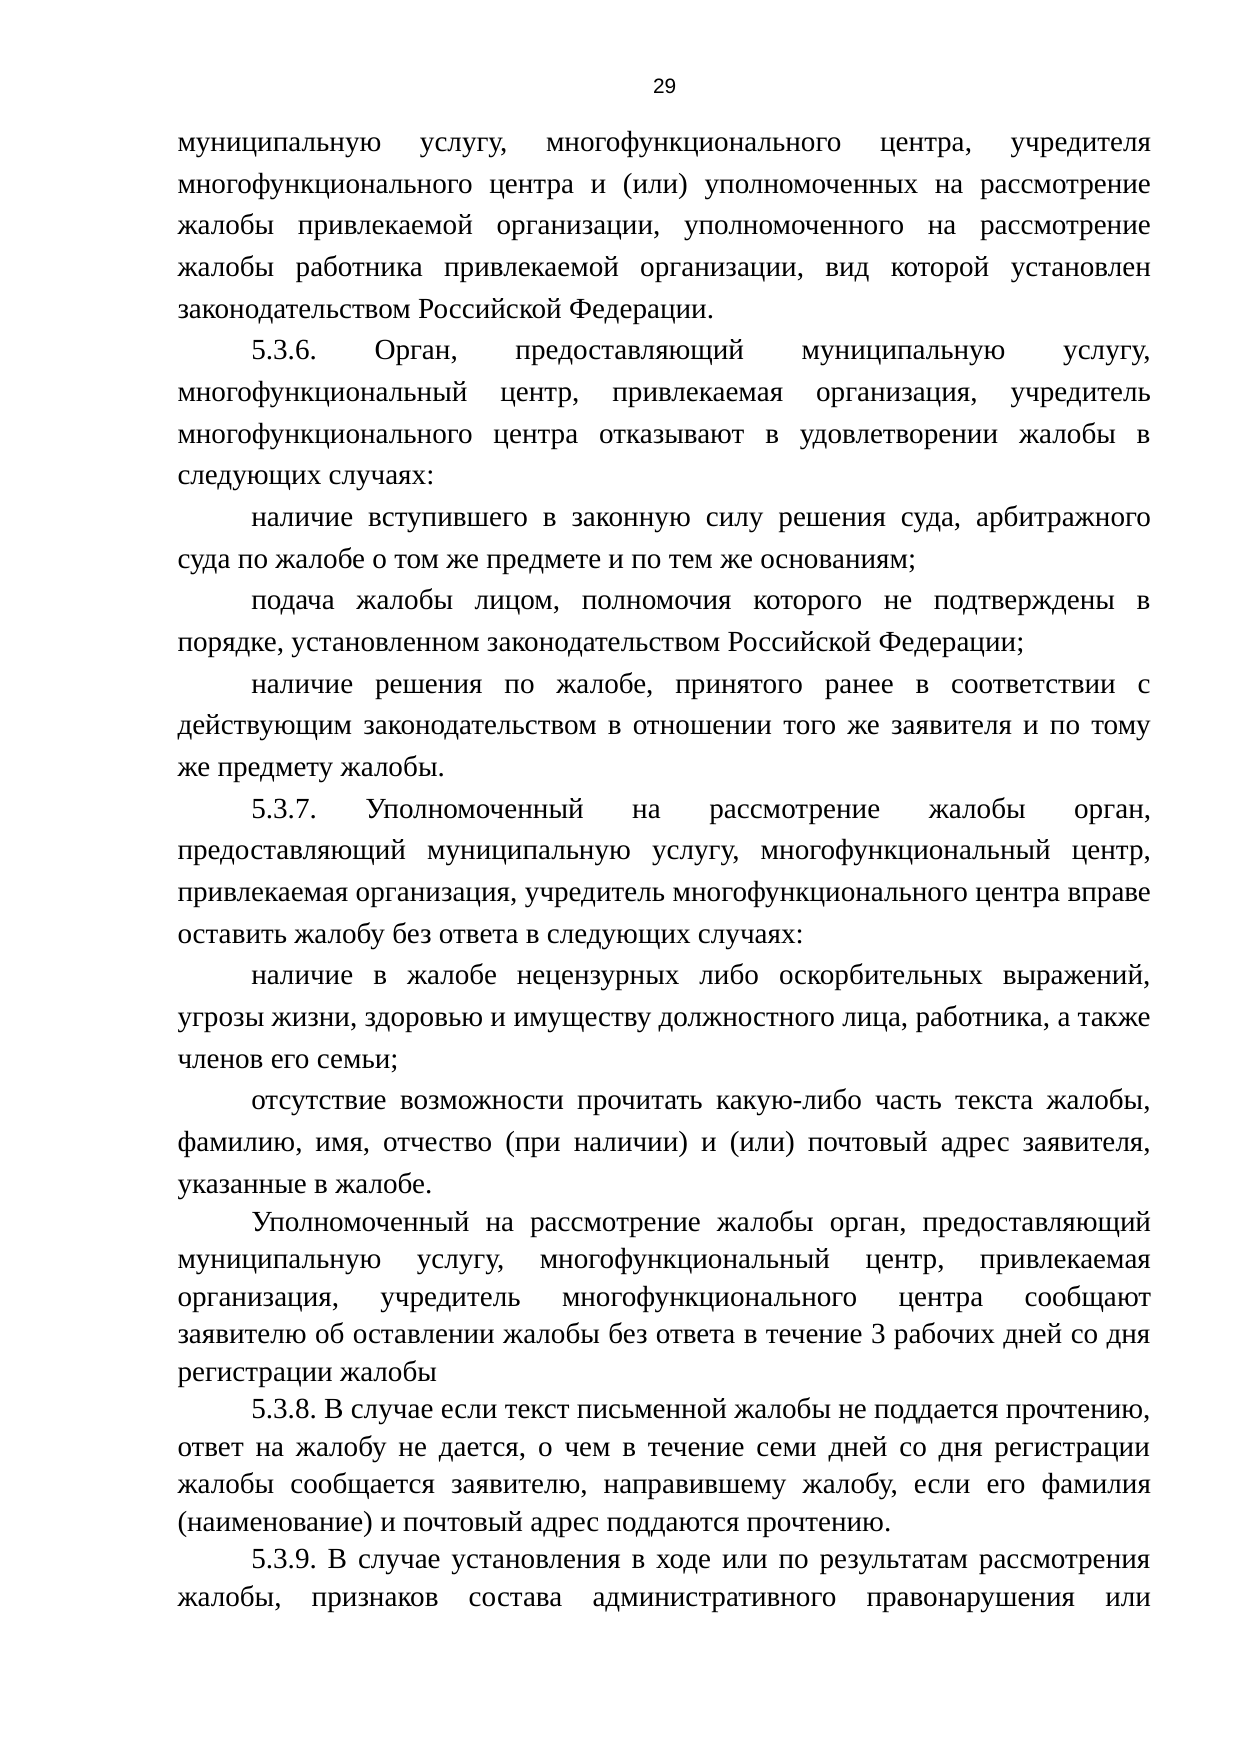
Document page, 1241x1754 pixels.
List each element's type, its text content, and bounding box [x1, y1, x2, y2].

text 5.3.6. Орган, предоставляющий муниципальную услугу, многофункциональный центр, привлекаемая организация, учредитель многофункционального центра отказывают в удовлетворении жалобы в следующих случаях: [177, 326, 1152, 493]
text наличие в жалобе нецензурных либо оскорбительных выражений, угрозы жизни, здоровью и имуществу должностного лица, работника, а также членов его семьи; [177, 951, 1152, 1076]
text Уполномоченный на рассмотрение жалобы орган, предоставляющий муниципальную услугу, многофункциональный центр, привлекаемая организация, учредитель многофункционального центра сообщают заявителю об оставлении жалобы без ответа в течение 3 рабочих дней со дня регистрации жалобы [177, 1201, 1152, 1389]
text отсутствие возможности прочитать какую-либо часть текста жалобы, фамилию, имя, отчество (при наличии) и (или) почтовый адрес заявителя, указанные в жалобе. [177, 1076, 1152, 1201]
text 5.3.8. В случае если текст письменной жалобы не поддается прочтению, ответ на жалобу не дается, о чем в течение семи дней со дня регистрации жалобы сообщается заявителю, направившему жалобу, если его фамилия (наименование) и почтовый адрес поддаются прочтению. [177, 1389, 1152, 1539]
text наличие решения по жалобе, принятого ранее в соответствии с действующим законодательством в отношении того же заявителя и по тому же предмету жалобы. [177, 660, 1152, 785]
text подача жалобы лицом, полномочия которого не подтверждены в порядке, установленном законодательством Российской Федерации; [177, 576, 1152, 660]
text 5.3.7. Уполномоченный на рассмотрение жалобы орган, предоставляющий муниципальную услугу, многофункциональный центр, привлекаемая организация, учредитель многофункционального центра вправе оставить жалобу без ответа в следующих случаях: [177, 785, 1152, 951]
text наличие вступившего в законную силу решения суда, арбитражного суда по жалобе о том же предмете и по тем же основаниям; [177, 493, 1152, 576]
